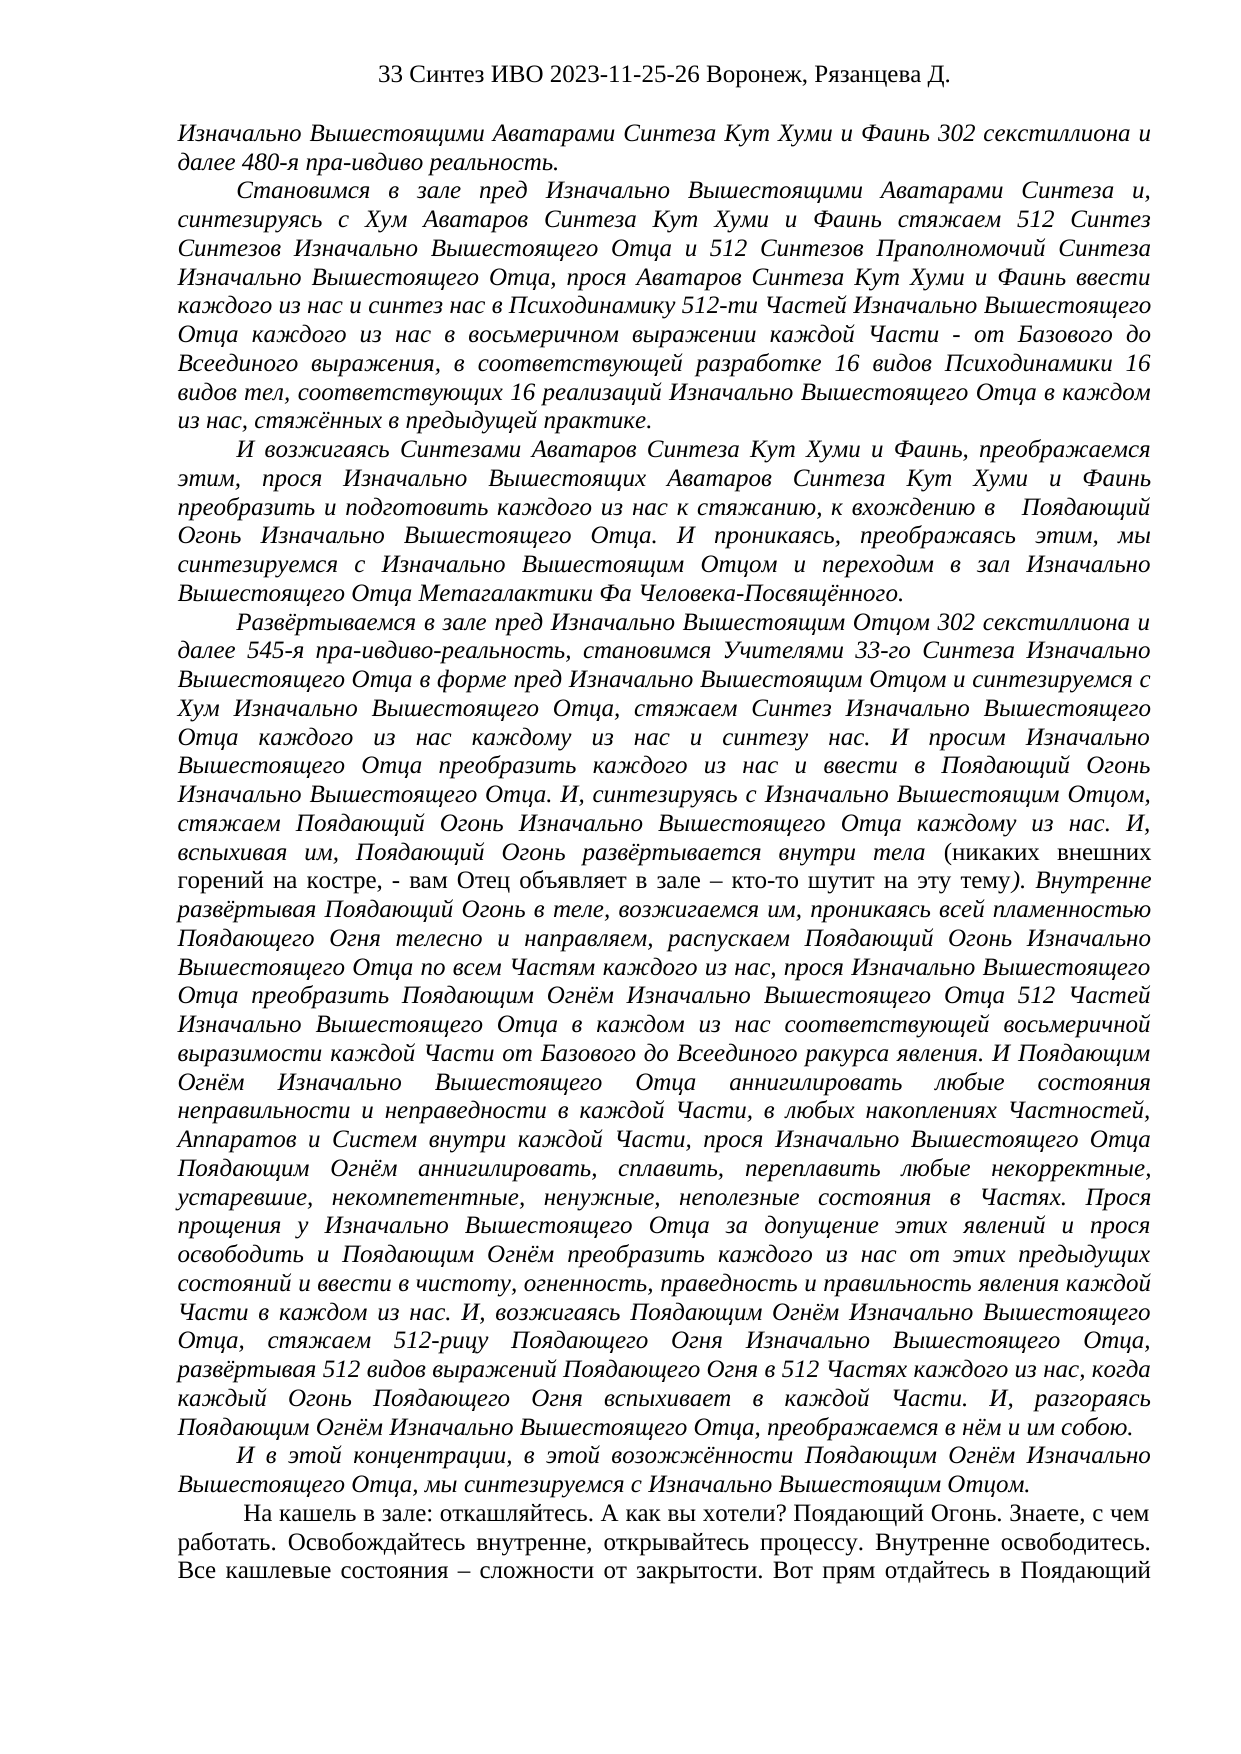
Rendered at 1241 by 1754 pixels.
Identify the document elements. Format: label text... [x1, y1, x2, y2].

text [177, 1498, 1152, 1584]
text Становимся в зале пред Изначально Вышестоящими Аватарами Синтеза и, синтезируясь с Хум Аватаров Синтеза Кут Хуми и Фаинь стяжаем 512 Синтез Синтезов Изначально Вышестоящего Отца и 512 Синтезов Праполномочий Синтеза Изначально Вышестоящего Отца, прося Аватаров Синтеза Кут Хуми и Фаинь ввести каждого из нас и синтез нас в Психодинамику 512-ти Частей Изначально Вышестоящего Отца каждого из нас в восьмеричном выражении каждой Части - от Базового до Всеединого выражения, в соответствующей разработке 16 видов Психодинамики 16 видов тел, соответствующих 16 реализаций Изначально Вышестоящего Отца в каждом из нас, стяжённых в предыдущей практике. [177, 176, 1152, 434]
text Развёртываемся в зале пред Изначально Вышестоящим Отцом 302 секстиллиона и далее 545-я пра-ивдиво-реальность, становимся Учителями 33-го Синтеза Изначально Вышестоящего Отца в форме пред Изначально Вышестоящим Отцом и синтезируемся с Хум Изначально Вышестоящего Отца, стяжаем Синтез Изначально Вышестоящего Отца каждого из нас каждому из нас и синтезу нас. И просим Изначально Вышестоящего Отца преобразить каждого из нас и ввести в Поядающий Огонь Изначально Вышестоящего Отца. И, синтезируясь с Изначально Вышестоящим Отцом, стяжаем Поядающий Огонь Изначально Вышестоящего Отца каждому из нас. И, вспыхивая им, Поядающий Огонь развёртывается внутри тела (никаких внешних горений на костре, - вам Отец объявляет в зале – кто-то шутит на эту тему). Внутренне развёртывая Поядающий Огонь в теле, возжигаемся им, проникаясь всей пламенностью Поядающего Огня телесно и направляем, распускаем Поядающий Огонь Изначально Вышестоящего Отца по всем Частям каждого из нас, прося Изначально Вышестоящего Отца преобразить Поядающим Огнём Изначально Вышестоящего Отца 512 Частей Изначально Вышестоящего Отца в каждом из нас соответствующей восьмеричной выразимости каждой Части от Базового до Всеединого ракурса явления. И Поядающим Огнём Изначально Вышестоящего Отца аннигилировать любые состояния неправильности и неправедности в каждой Части, в любых накоплениях Частностей, Аппаратов и Систем внутри каждой Части, прося Изначально Вышестоящего Отца Поядающим Огнём аннигилировать, сплавить, переплавить любые некорректные, устаревшие, некомпетентные, ненужные, неполезные состояния в Частях. Прося прощения у Изначально Вышестоящего Отца за допущение этих явлений и прося освободить и Поядающим Огнём преобразить каждого из нас от этих предыдущих состояний и ввести в чистоту, огненность, праведность и правильность явления каждой Части в каждом из нас. И, возжигаясь Поядающим Огнём Изначально Вышестоящего Отца, стяжаем 512-рицу Поядающего Огня Изначально Вышестоящего Отца, развёртывая 512 видов выражений Поядающего Огня в 512 Частях каждого из нас, когда каждый Огонь Поядающего Огня вспыхивает в каждой Части. И, разгораясь Поядающим Огнём Изначально Вышестоящего Отца, преображаемся в нём и им собою. [177, 607, 1152, 1441]
text И в этой концентрации, в этой возожжённости Поядающим Огнём Изначально Вышестоящего Отца, мы синтезируемся с Изначально Вышестоящим Отцом. [177, 1441, 1152, 1498]
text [177, 118, 1152, 176]
text И возжигаясь Синтезами Аватаров Синтеза Кут Хуми и Фаинь, преображаемся этим, прося Изначально Вышестоящих Аватаров Синтеза Кут Хуми и Фаинь преобразить и подготовить каждого из нас к стяжанию, к вхождению в Поядающий Огонь Изначально Вышестоящего Отца. И проникаясь, преображаясь этим, мы синтезируемся с Изначально Вышестоящим Отцом и переходим в зал Изначально Вышестоящего Отца Метагалактики Фа Человека-Посвящённого. [177, 434, 1152, 607]
